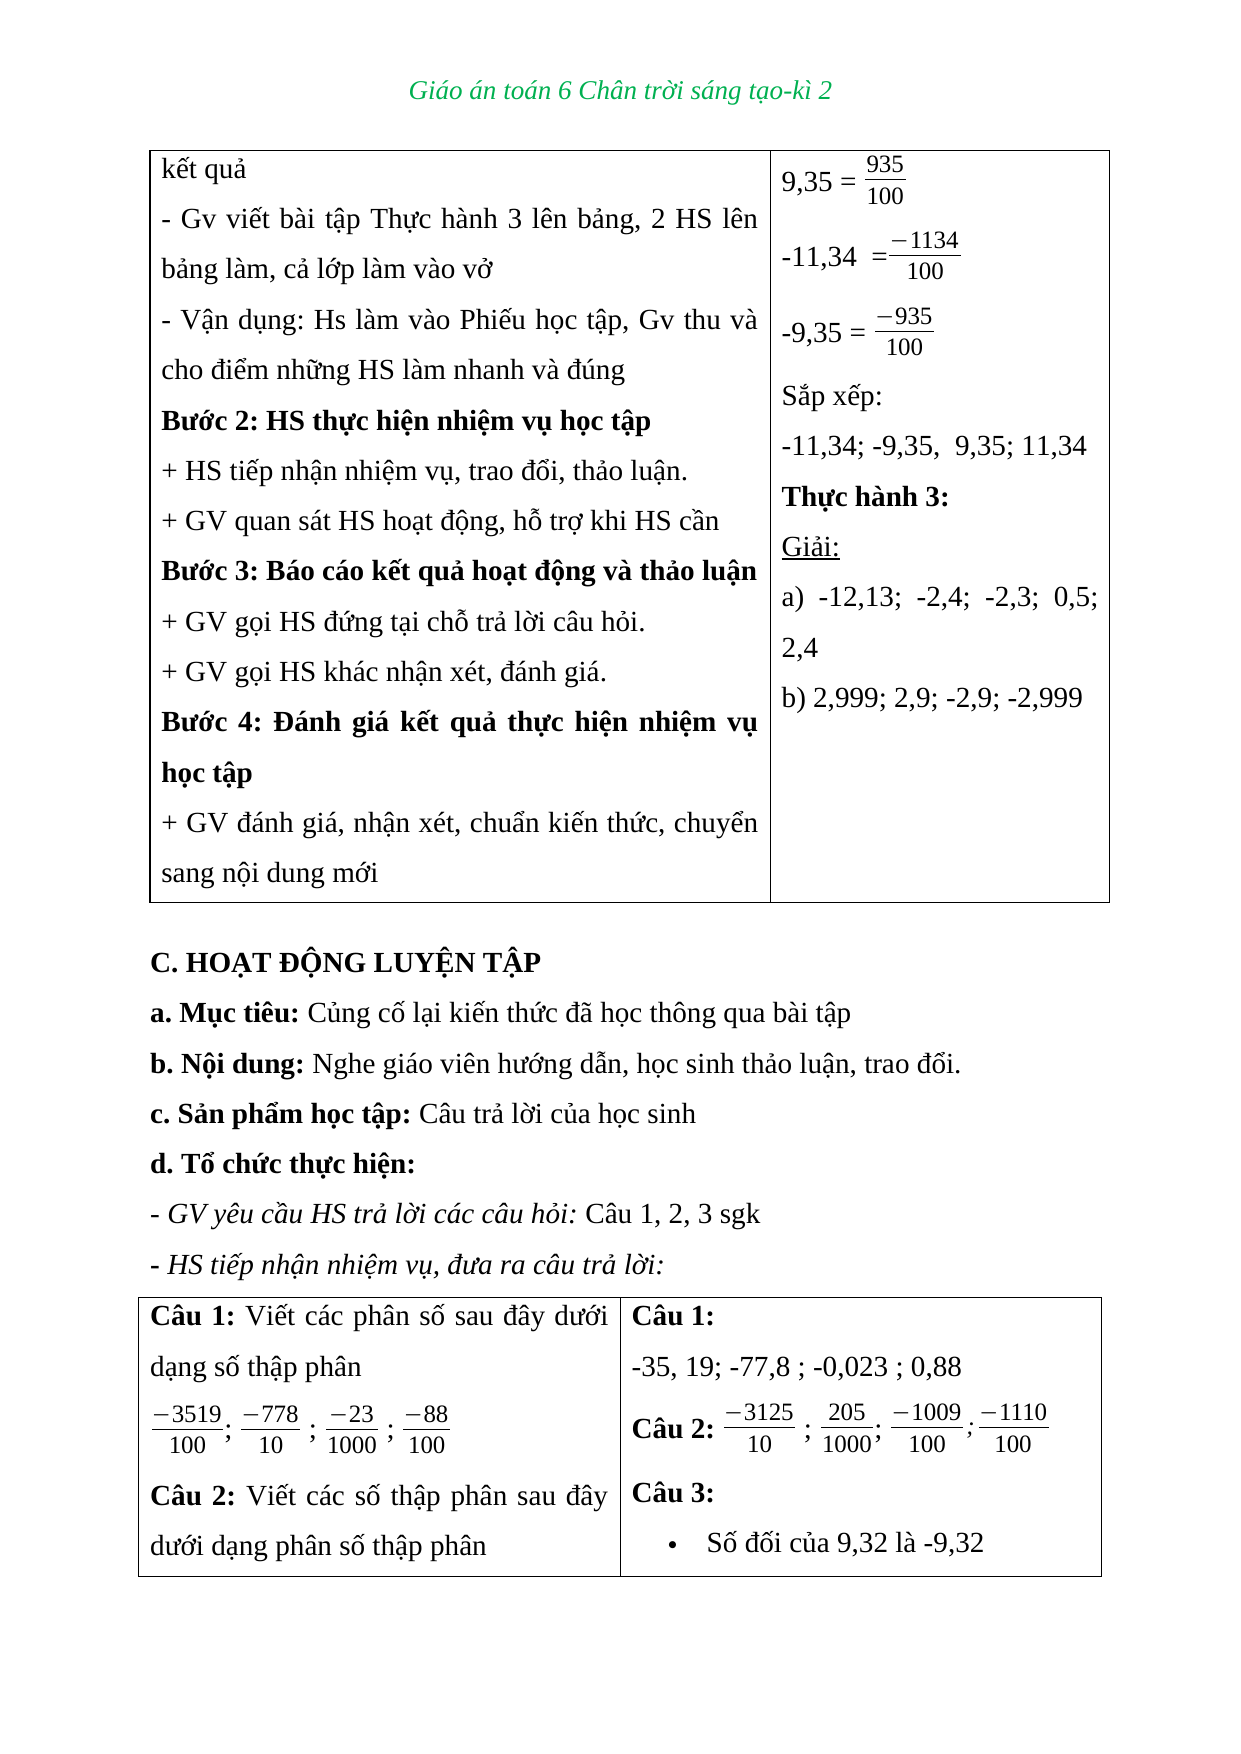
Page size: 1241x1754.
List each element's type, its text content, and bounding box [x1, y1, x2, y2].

text C. HOẠT ĐỘNG LUYỆN TẬP [150, 945, 1090, 979]
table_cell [771, 151, 1109, 902]
text - GV yêu cầu HS trả lời các câu hỏi: Câu 1, 2, 3 sgk [150, 1197, 1090, 1230]
text d. Tổ chức thực hiện: [150, 1146, 1090, 1180]
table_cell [151, 151, 770, 902]
text b. Nội dung: Nghe giáo viên hướng dẫn, học sinh thảo luận, trao đổi. [150, 1046, 1090, 1079]
text a. Mục tiêu: Củng cố lại kiến thức đã học thông qua bài tập [150, 995, 1090, 1029]
text - HS tiếp nhận nhiệm vụ, đưa ra câu trả lời: [150, 1247, 1090, 1281]
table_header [139, 1298, 620, 1576]
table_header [621, 1298, 1101, 1576]
text c. Sản phẩm học tập: Câu trả lời của học sinh [150, 1096, 1090, 1129]
